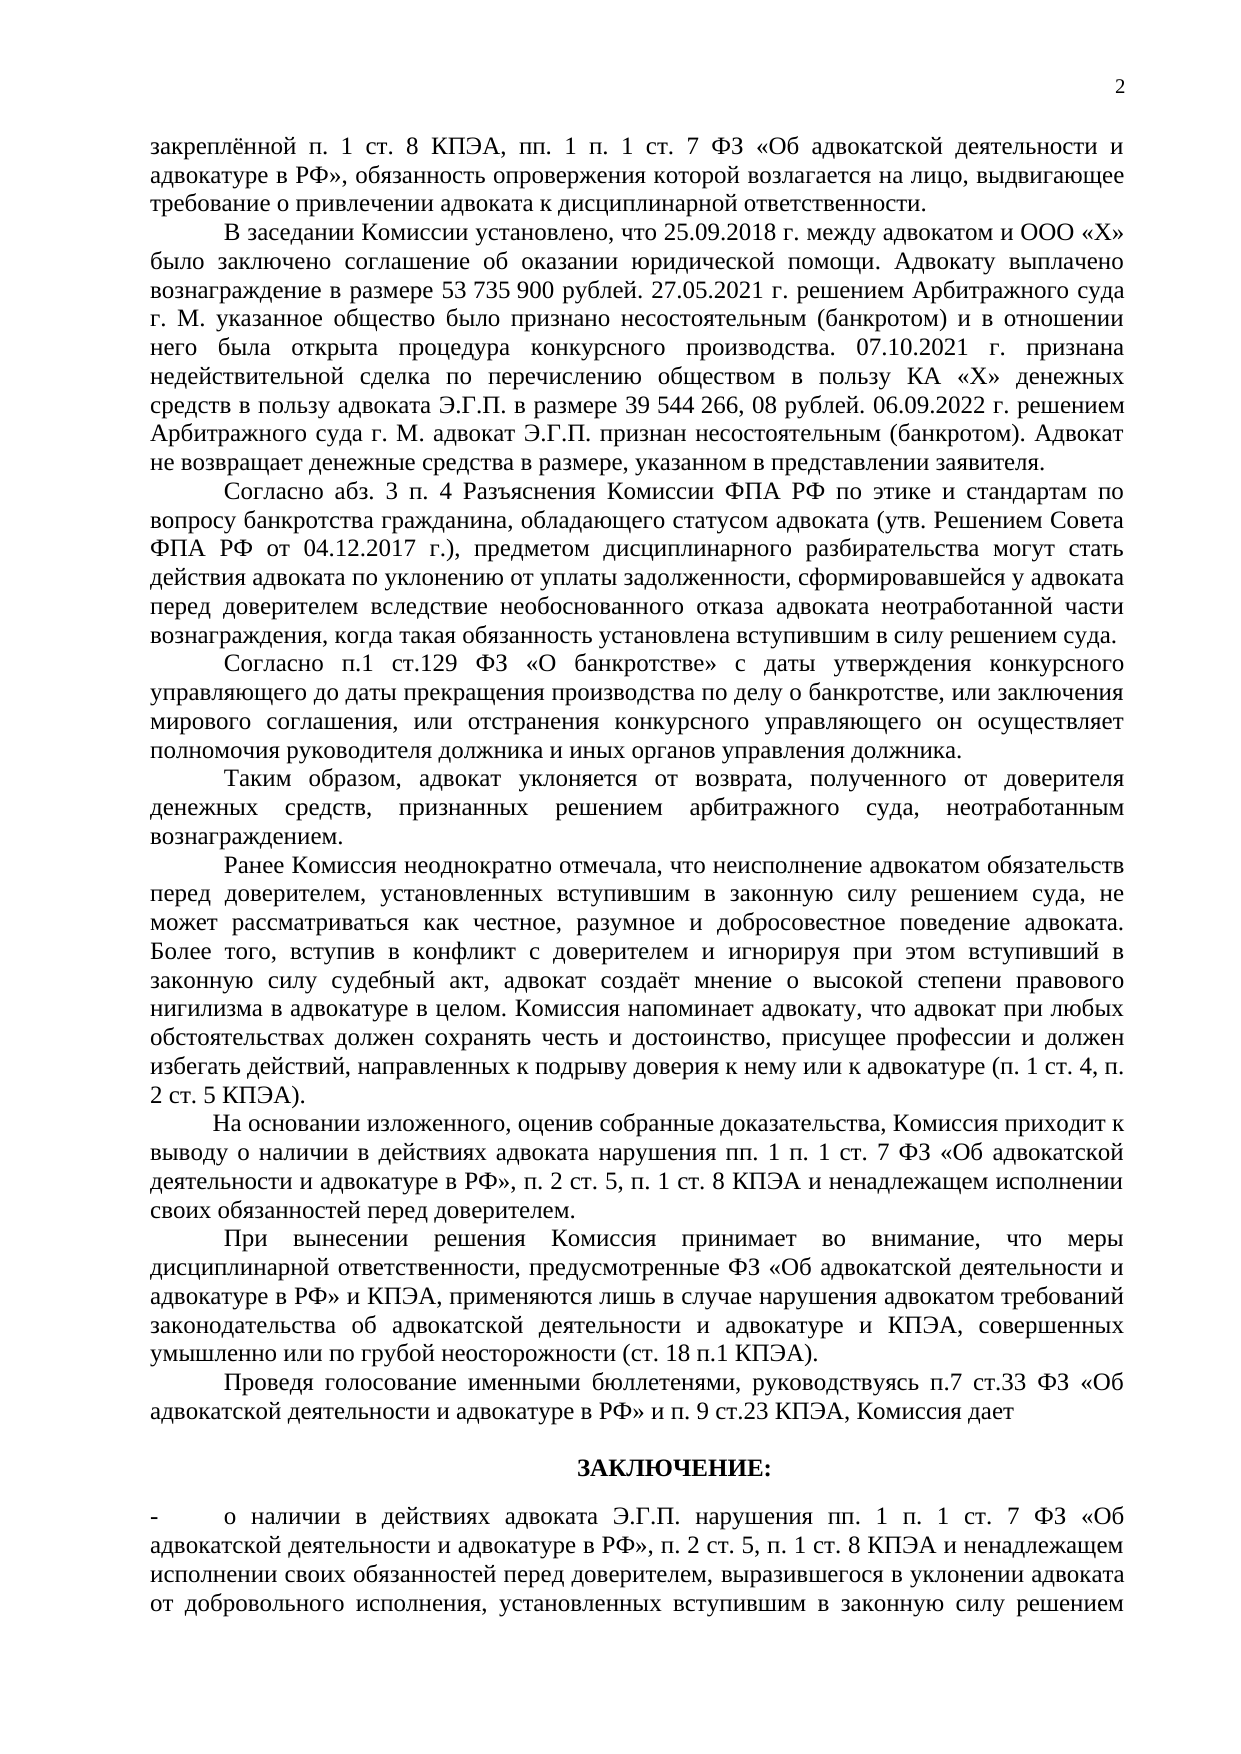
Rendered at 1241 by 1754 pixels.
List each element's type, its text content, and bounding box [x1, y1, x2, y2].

text Согласно абз. 3 п. 4 Разъяснения Комиссии ФПА РФ по этике и стандартам по вопросу банкротства гражданина, обладающего статусом адвоката (утв. Решением Совета ФПА РФ от 04.12.2017 г.), предметом дисциплинарного разбирательства могут стать действия адвоката по уклонению от уплаты задолженности, сформировавшейся у адвоката перед доверителем вследствие необоснованного отказа адвоката неотработанной части вознаграждения, когда такая обязанность установлена вступившим в силу решением суда. [150, 476, 1125, 648]
text Согласно п.1 ст.129 ФЗ «О банкротстве» с даты утверждения конкурсного управляющего до даты прекращения производства по делу о банкротстве, или заключения мирового соглашения, или отстранения конкурсного управляющего он осуществляет полномочия руководителя должника и иных органов управления должника. [150, 648, 1125, 763]
text На основании изложенного, оценив собранные доказательства, Комиссия приходит к выводу о наличии в действиях адвоката нарушения пп. 1 п. 1 ст. 7 ФЗ «Об адвокатской деятельности и адвокатуре в РФ», п. 2 ст. 5, п. 1 ст. 8 КПЭА и ненадлежащем исполнении своих обязанностей перед доверителем. [150, 1108, 1125, 1223]
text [150, 1501, 1125, 1616]
text Таким образом, адвокат уклоняется от возврата, полученного от доверителя денежных средств, признанных решением арбитражного суда, неотработанным вознаграждением. [150, 763, 1125, 850]
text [150, 131, 1125, 217]
text Ранее Комиссия неоднократно отмечала, что неисполнение адвокатом обязательств перед доверителем, установленных вступившим в законную силу решением суда, не может рассматриваться как честное, разумное и добросовестное поведение адвоката. Более того, вступив в конфликт с доверителем и игнорируя при этом вступивший в законную силу судебный акт, адвокат создаёт мнение о высокой степени правового нигилизма в адвокатуре в целом. Комиссия напоминает адвокату, что адвокат при любых обстоятельствах должен сохранять честь и достоинство, присущее профессии и должен избегать действий, направленных к подрыву доверия к нему или к адвокатуре (п. 1 ст. 4, п. 2 ст. 5 КПЭА). [150, 850, 1125, 1108]
text ЗАКЛЮЧЕНИЕ: [150, 1453, 1125, 1482]
text В заседании Комиссии установлено, что 25.09.2018 г. между адвокатом и ООО «Х» было заключено соглашение об оказании юридической помощи. Адвокату выплачено вознаграждение в размере 53 735 900 рублей. 27.05.2021 г. решением Арбитражного суда г. М. указанное общество было признано несостоятельным (банкротом) и в отношении него была открыта процедура конкурсного производства. 07.10.2021 г. признана недействительной сделка по перечислению обществом в пользу КА «Х» денежных средств в пользу адвоката Э.Г.П. в размере 39 544 266, 08 рублей. 06.09.2022 г. решением Арбитражного суда г. М. адвокат Э.Г.П. признан несостоятельным (банкротом). Адвокат не возвращает денежные средства в размере, указанном в представлении заявителя. [150, 217, 1125, 476]
text Проведя голосование именными бюллетенями, руководствуясь п.7 ст.33 ФЗ «Об адвокатской деятельности и адвокатуре в РФ» и п. 9 ст.23 КПЭА, Комиссия дает [150, 1367, 1125, 1425]
text При вынесении решения Комиссия принимает во внимание, что меры дисциплинарной ответственности, предусмотренные ФЗ «Об адвокатской деятельности и адвокатуре в РФ» и КПЭА, применяются лишь в случае нарушения адвокатом требований законодательства об адвокатской деятельности и адвокатуре и КПЭА, совершенных умышленно или по грубой неосторожности (ст. 18 п.1 КПЭА). [150, 1223, 1125, 1367]
